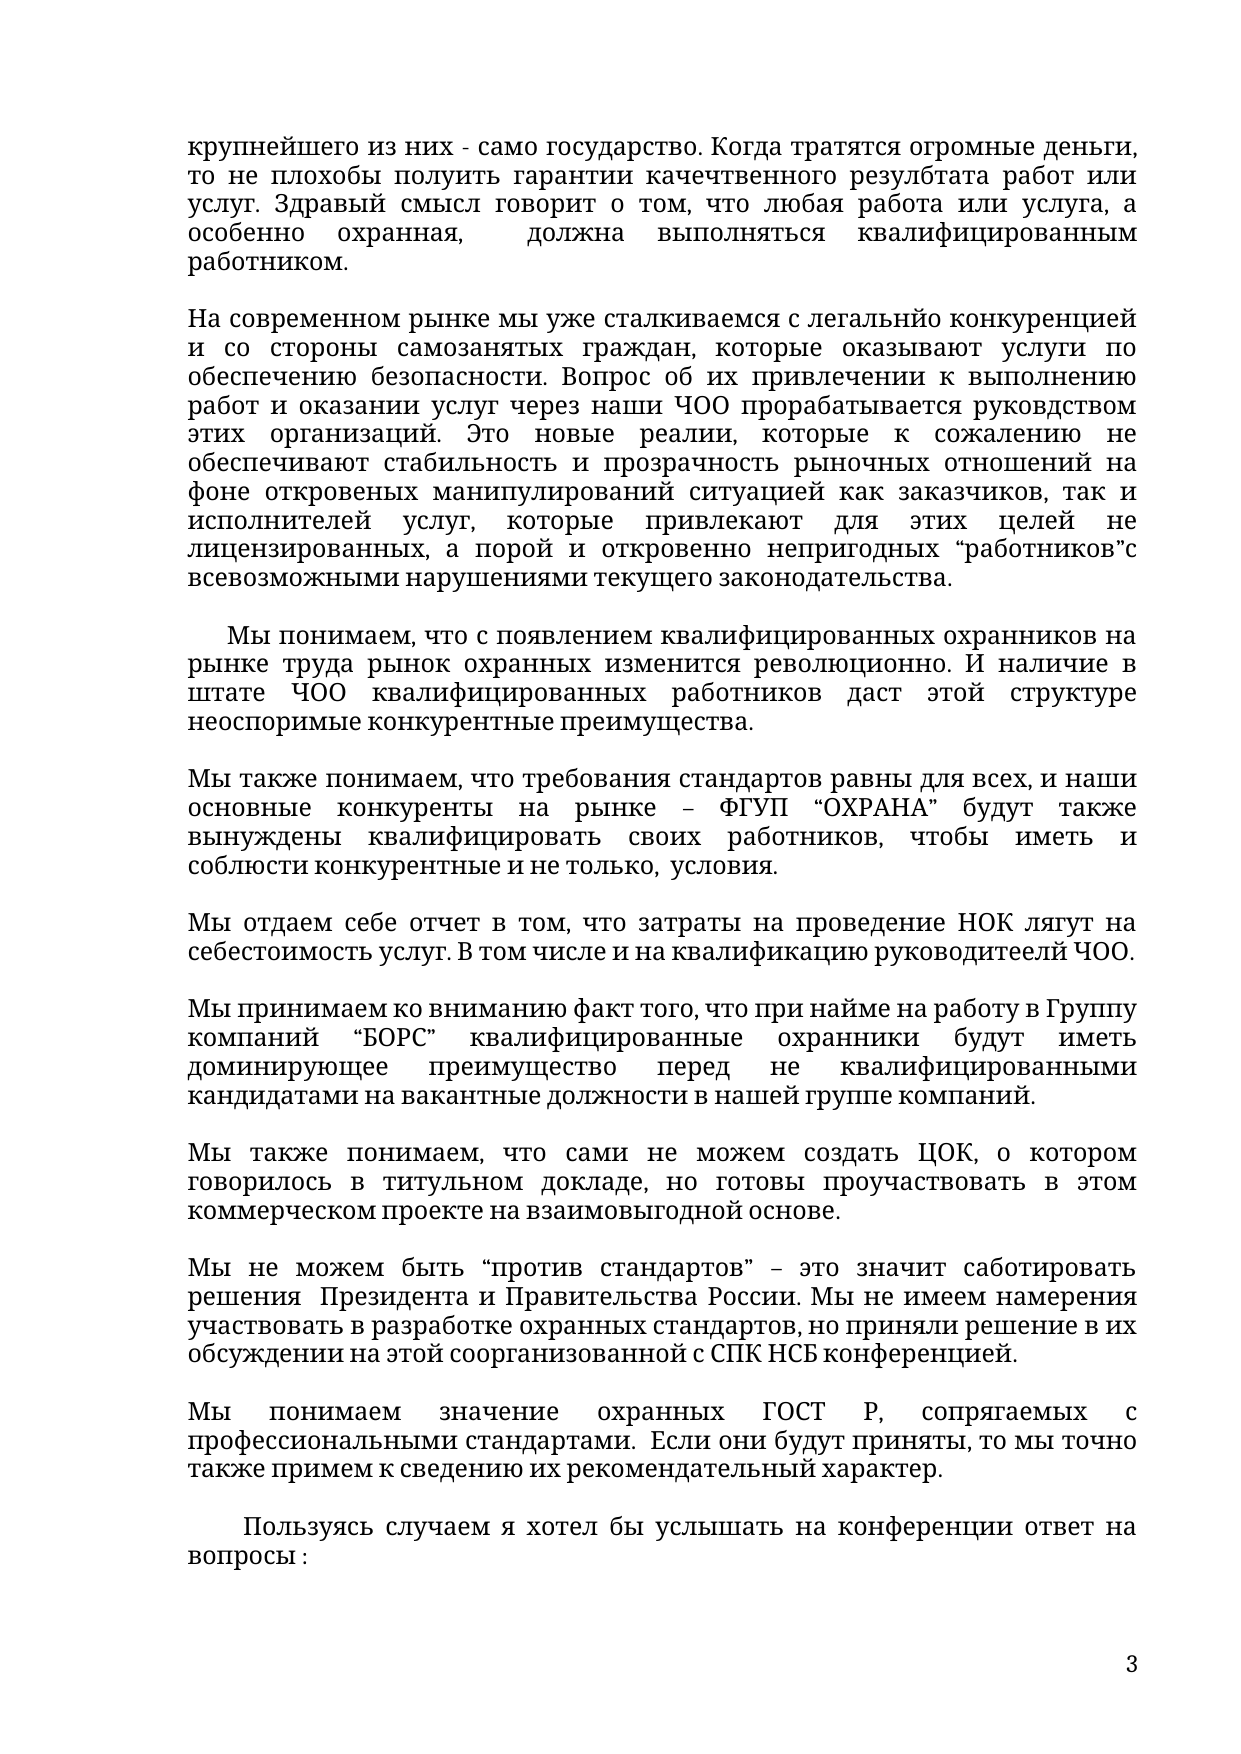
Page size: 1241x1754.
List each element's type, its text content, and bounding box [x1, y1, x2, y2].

text Мы также понимаем, что сами не можем создать ЦОК, о котором говорилось в титульном докладе, но готовы проучаствовать в этом коммерческом проекте на взаимовыгодной основе. [187, 1139, 1138, 1225]
text Мы не можем быть “против стандартов” – это значит саботировать решения Президента и Правительства России. Мы не имеем намерения участвовать в разработке охранных стандартов, но приняли решение в их обсуждении на этой соорганизованной с СПК НСБ конференцией. [187, 1254, 1138, 1369]
text Мы понимаем, что с появлением квалифицированных охранников на рынке труда рынок охранных изменится революционно. И наличие в штате ЧОО квалифицированных работников даст этой структуре неоспоримые конкурентные преимущества. [187, 622, 1138, 737]
text Мы понимаем значение охранных ГОСТ Р, сопрягаемых с профессиональными стандартами. Если они будут приняты, то мы точно также примем к сведению их рекомендательный характер. [187, 1398, 1138, 1484]
text Мы принимаем ко вниманию факт того, что при найме на работу в Группу компаний “БОРС” квалифицированные охранники будут иметь доминирующее преимущество перед не квалифицированными кандидатами на вакантные должности в нашей группе компаний. [187, 995, 1138, 1110]
text Мы также понимаем, что требования стандартов равны для всех, и наши основные конкуренты на рынке – ФГУП “ОХРАНА” будут также вынуждены квалифицировать своих работников, чтобы иметь и соблюсти конкурентные и не только, условия. [187, 765, 1138, 880]
text Мы отдаем себе отчет в том, что затраты на проведение НОК лягут на себестоимость услуг. В том числе и на квалификацию руководитеелй ЧОО. [187, 909, 1138, 967]
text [187, 133, 1138, 277]
text Пользуясь случаем я хотел бы услышать на конференции ответ на вопросы : [187, 1513, 1138, 1570]
text На современном рынке мы уже сталкиваемся с легальнйо конкуренцией и со стороны самозанятых граждан, которые оказывают услуги по обеспечению безопасности. Вопрос об их привлечении к выполнению работ и оказании услуг через наши ЧОО прорабатывается руковдством этих организаций. Это новые реалии, которые к сожалению не обеспечивают стабильность и прозрачность рыночных отношений на фоне откровеных манипулирований ситуацией как заказчиков, так и исполнителей услуг, которые привлекают для этих целей не лицензированных, а порой и откровенно непригодных “работников”с всевозможными нарушениями текущего законодательства. [187, 305, 1138, 593]
